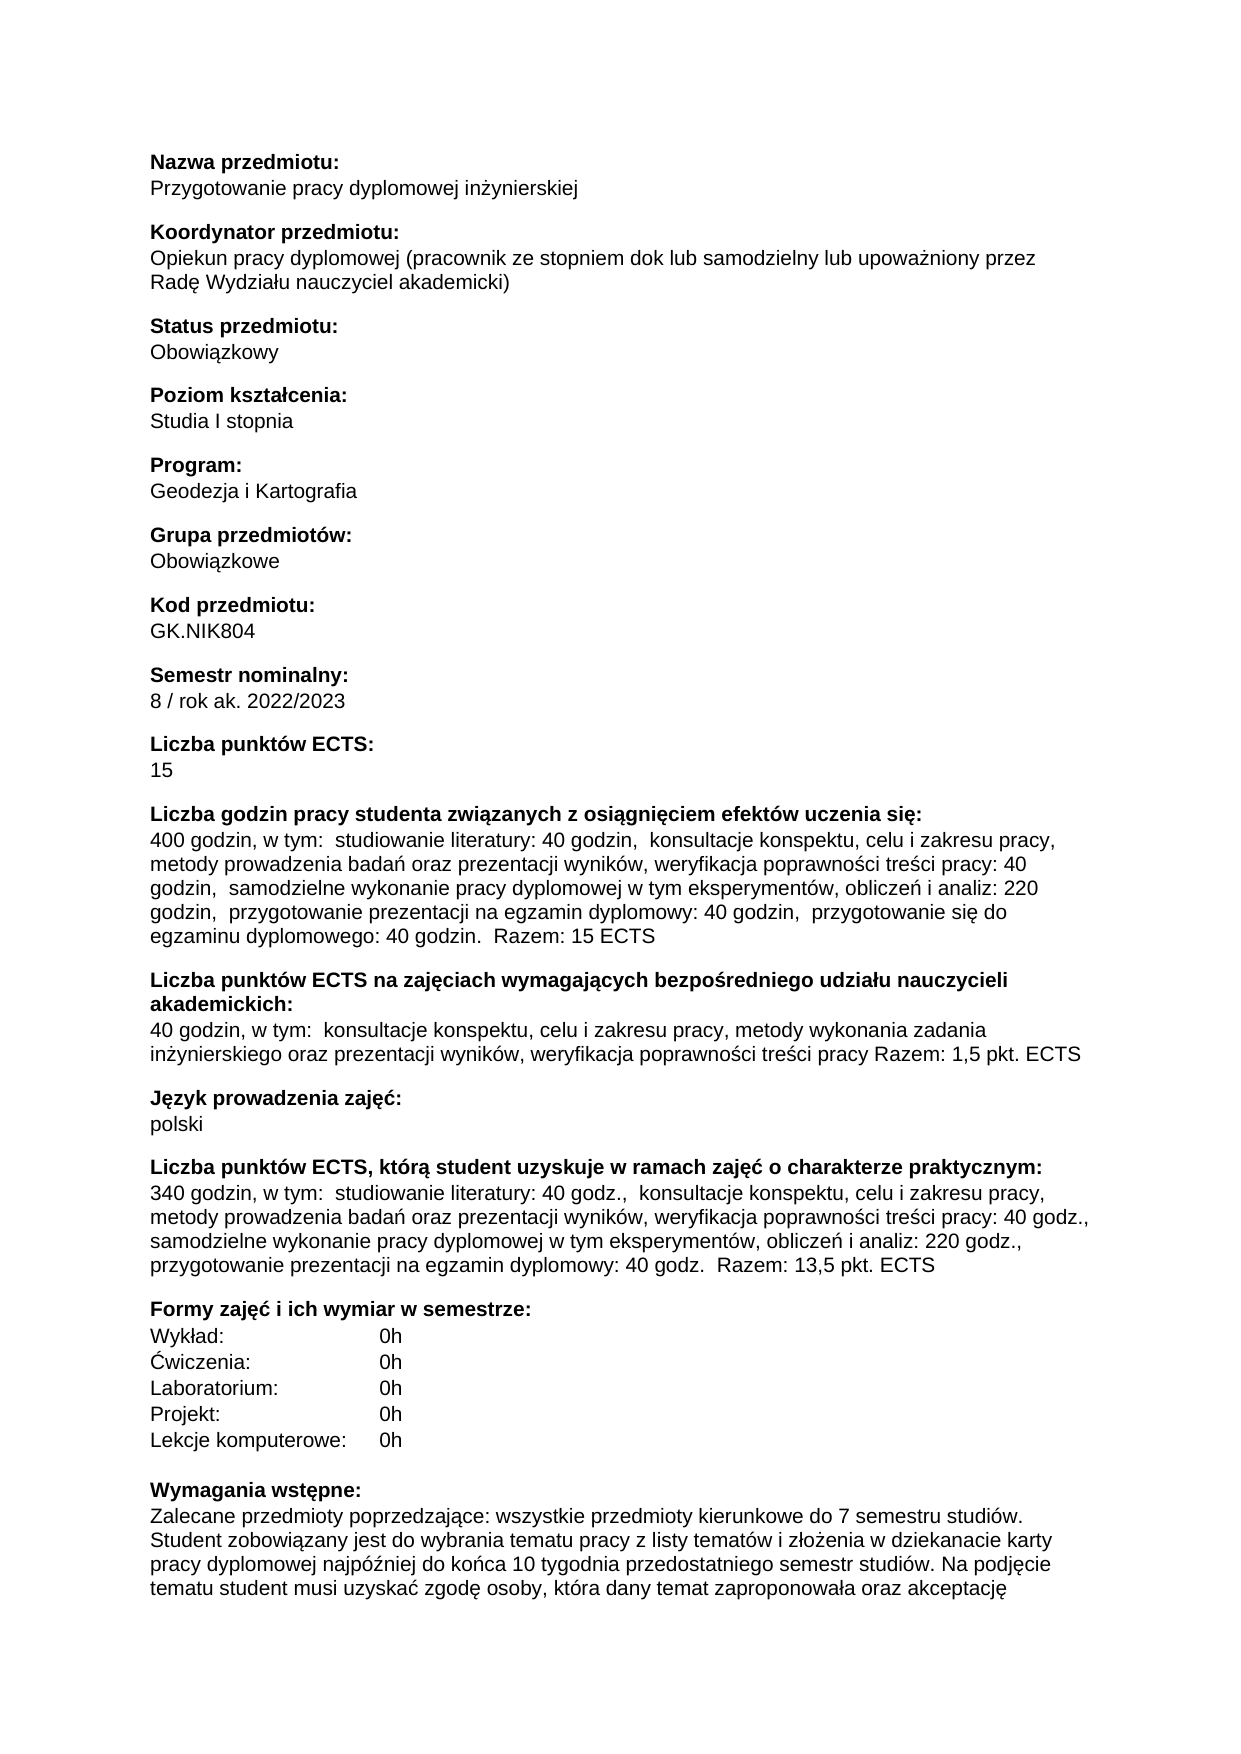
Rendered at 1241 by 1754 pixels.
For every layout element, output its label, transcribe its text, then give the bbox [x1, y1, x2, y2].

text 400 godzin, w tym: studiowanie literatury: 40 godzin, konsultacje konspektu, celu i zakresu pracy, metody prowadzenia badań oraz prezentacji wyników, weryfikacja poprawności treści pracy: 40 godzin, samodzielne wykonanie pracy dyplomowej w tym eksperymentów, obliczeń i analiz: 220 godzin, przygotowanie prezentacji na egzamin dyplomowy: 40 godzin, przygotowanie się do egzaminu dyplomowego: 40 godzin. Razem: 15 ECTS [150, 828, 1090, 948]
text Formy zajęć i ich wymiar w semestrze: [150, 1297, 1090, 1321]
text Opiekun pracy dyplomowej (pracownik ze stopniem dok lub samodzielny lub upoważniony przez Radę Wydziału nauczyciel akademicki) [150, 246, 1090, 294]
text Język prowadzenia zajęć: [150, 1085, 1090, 1109]
text Koordynator przedmiotu: [150, 220, 1090, 244]
text Semestr nominalny: [150, 662, 1090, 686]
text 15 [150, 758, 1090, 782]
table_cell Ćwiczenia: [140, 1350, 367, 1374]
text 8 / rok ak. 2022/2023 [150, 688, 1090, 712]
text Nazwa przedmiotu: [150, 150, 1090, 174]
text Grupa przedmiotów: [150, 523, 1090, 547]
table_cell 0h [369, 1400, 597, 1426]
table_cell 0h [369, 1374, 597, 1400]
text Przygotowanie pracy dyplomowej inżynierskiej [150, 176, 1090, 200]
text Kod przedmiotu: [150, 593, 1090, 617]
text 340 godzin, w tym: studiowanie literatury: 40 godz., konsultacje konspektu, celu i zakresu pracy, metody prowadzenia badań oraz prezentacji wyników, weryfikacja poprawności treści pracy: 40 godz., samodzielne wykonanie pracy dyplomowej w tym eksperymentów, obliczeń i analiz: 220 godz., przygotowanie prezentacji na egzamin dyplomowy: 40 godz. Razem: 13,5 pkt. ECTS [150, 1181, 1090, 1277]
table_cell 0h [369, 1426, 597, 1452]
table_cell Projekt: [140, 1402, 367, 1426]
table_cell Lekcje komputerowe: [140, 1428, 367, 1452]
text polski [150, 1111, 1090, 1135]
text Obowiązkowe [150, 549, 1090, 573]
text Wymagania wstępne: [150, 1478, 1090, 1502]
text Geodezja i Kartografia [150, 479, 1090, 503]
text Liczba punktów ECTS, którą student uzyskuje w ramach zajęć o charakterze praktycznym: [150, 1155, 1090, 1179]
table_header Wykład: [140, 1323, 368, 1348]
table_cell 0h [369, 1348, 597, 1374]
text Program: [150, 453, 1090, 477]
text Studia I stopnia [150, 409, 1090, 433]
text Liczba godzin pracy studenta związanych z osiągnięciem efektów uczenia się: [150, 802, 1090, 826]
text Liczba punktów ECTS: [150, 732, 1090, 756]
text Obowiązkowy [150, 339, 1090, 363]
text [150, 1504, 1090, 1599]
text Poziom kształcenia: [150, 383, 1090, 407]
text GK.NIK804 [150, 619, 1090, 643]
table_header 0h [369, 1323, 597, 1348]
text 40 godzin, w tym: konsultacje konspektu, celu i zakresu pracy, metody wykonania zadania inżynierskiego oraz prezentacji wyników, weryfikacja poprawności treści pracy Razem: 1,5 pkt. ECTS [150, 1018, 1090, 1066]
text Liczba punktów ECTS na zajęciach wymagających bezpośredniego udziału nauczycieli akademickich: [150, 968, 1090, 1016]
text Status przedmiotu: [150, 313, 1090, 337]
table_cell Laboratorium: [140, 1376, 367, 1400]
